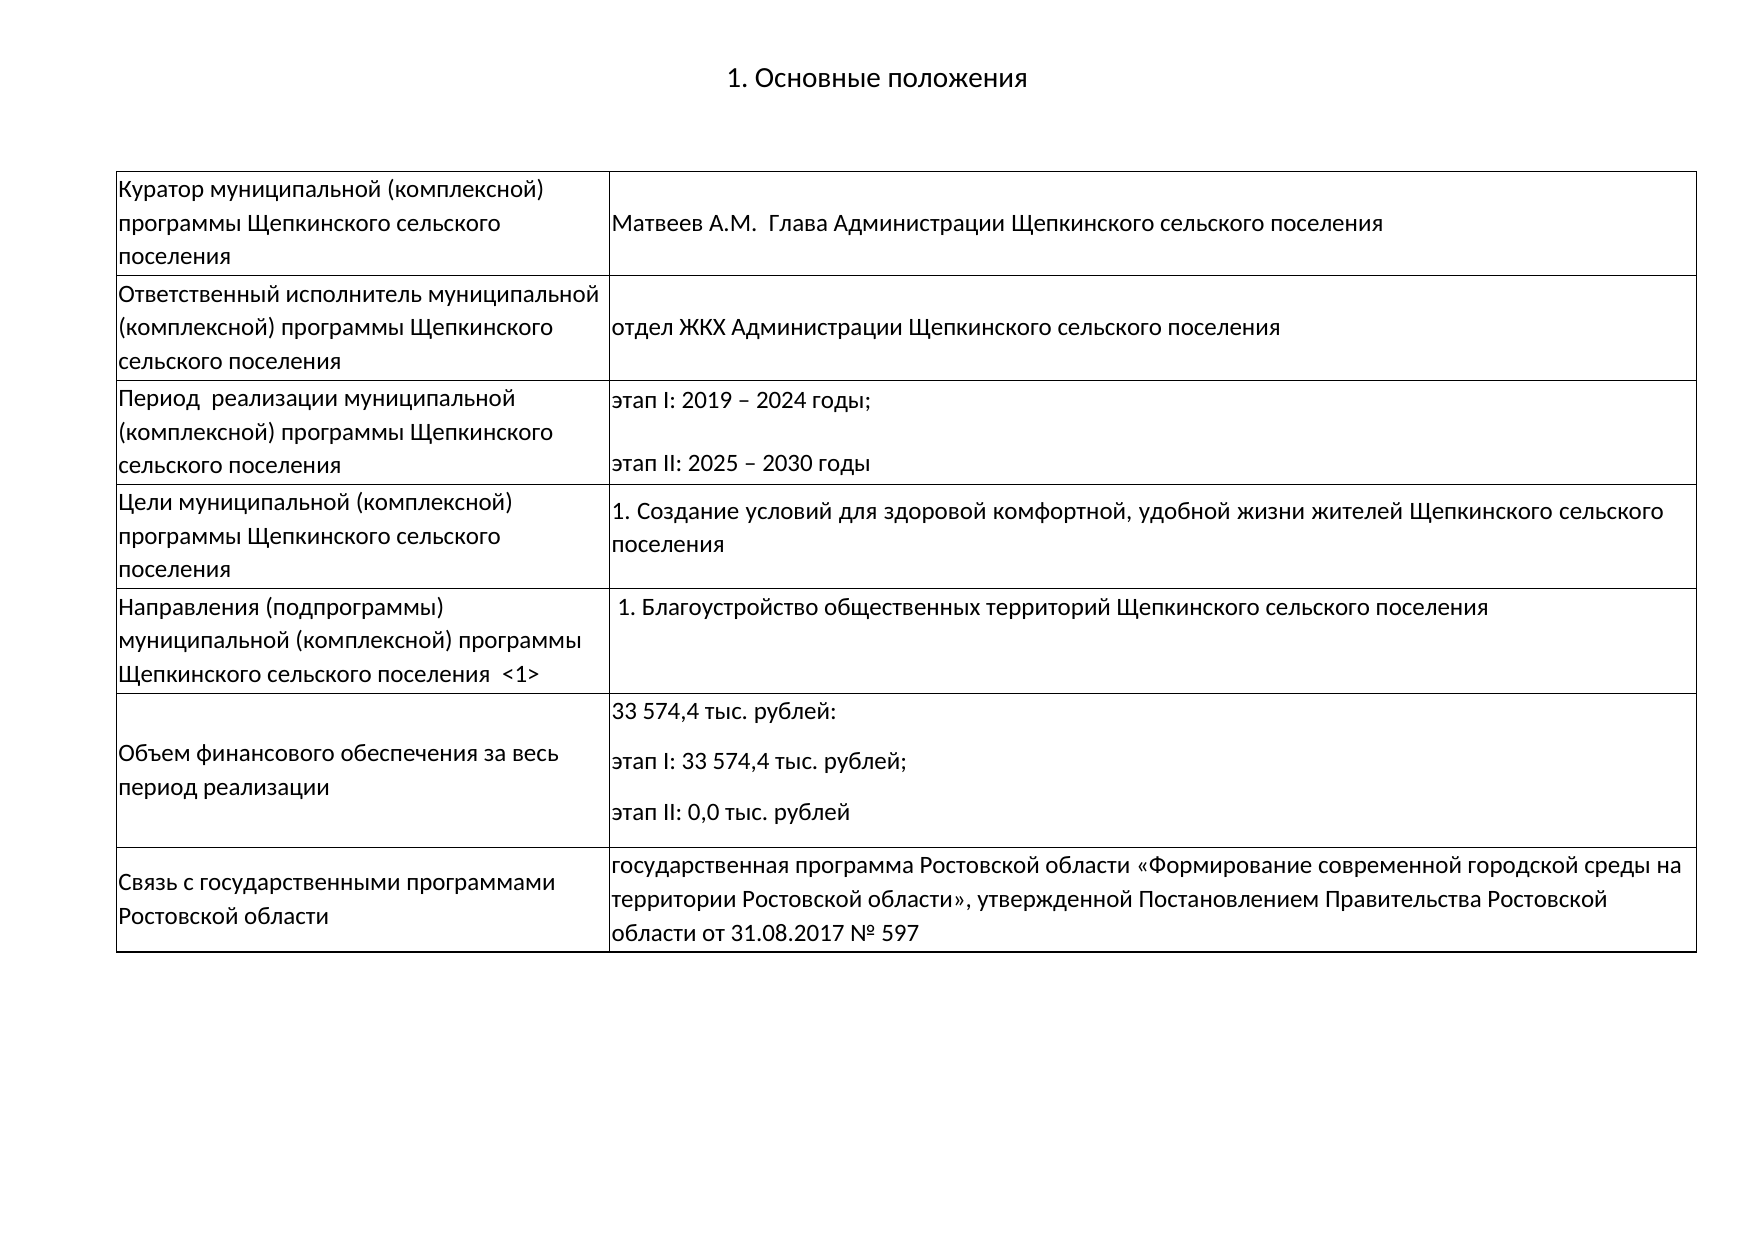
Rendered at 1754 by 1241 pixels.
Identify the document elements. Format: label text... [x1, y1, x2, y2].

table_cell 1. Благоустройство общественных территорий Щепкинского сельского поселения [610, 589, 1696, 693]
table_cell Период реализации муниципальной (комплексной) программы Щепкинского сельского поселения [117, 381, 609, 484]
table_cell 33 574,4 тыс. рублей: этап I: 33 574,4 тыс. рублей; этап II: 0,0 тыс. рублей [610, 694, 1696, 847]
table_cell Цели муниципальной (комплексной) программы Щепкинского сельского поселения [117, 485, 609, 588]
text 1. Основные положения [118, 59, 1636, 95]
table_header Матвеев А.М. Глава Администрации Щепкинского сельского поселения [610, 172, 1696, 275]
table_cell отдел ЖКХ Администрации Щепкинского сельского поселения [610, 276, 1696, 379]
table_cell Связь с государственными программами Ростовской области [117, 848, 609, 951]
table_cell государственная программа Ростовской области «Формирование современной городской среды на территории Ростовской области», утвержденной Постановлением Правительства Ростовской области от 31.08.2017 № 597 [610, 848, 1696, 951]
table_cell этап I: 2019 – 2024 годы; этап II: 2025 – 2030 годы [610, 381, 1696, 484]
table_cell Объем финансового обеспечения за весь период реализации [117, 694, 609, 847]
table_cell Направления (подпрограммы) муниципальной (комплексной) программы Щепкинского сельского поселения <1> [117, 589, 609, 693]
table_cell Ответственный исполнитель муниципальной (комплексной) программы Щепкинского сельского поселения [117, 276, 609, 379]
table_header Куратор муниципальной (комплексной) программы Щепкинского сельского поселения [117, 172, 609, 275]
table_cell 1. Создание условий для здоровой комфортной, удобной жизни жителей Щепкинского сельского поселения [610, 485, 1696, 588]
